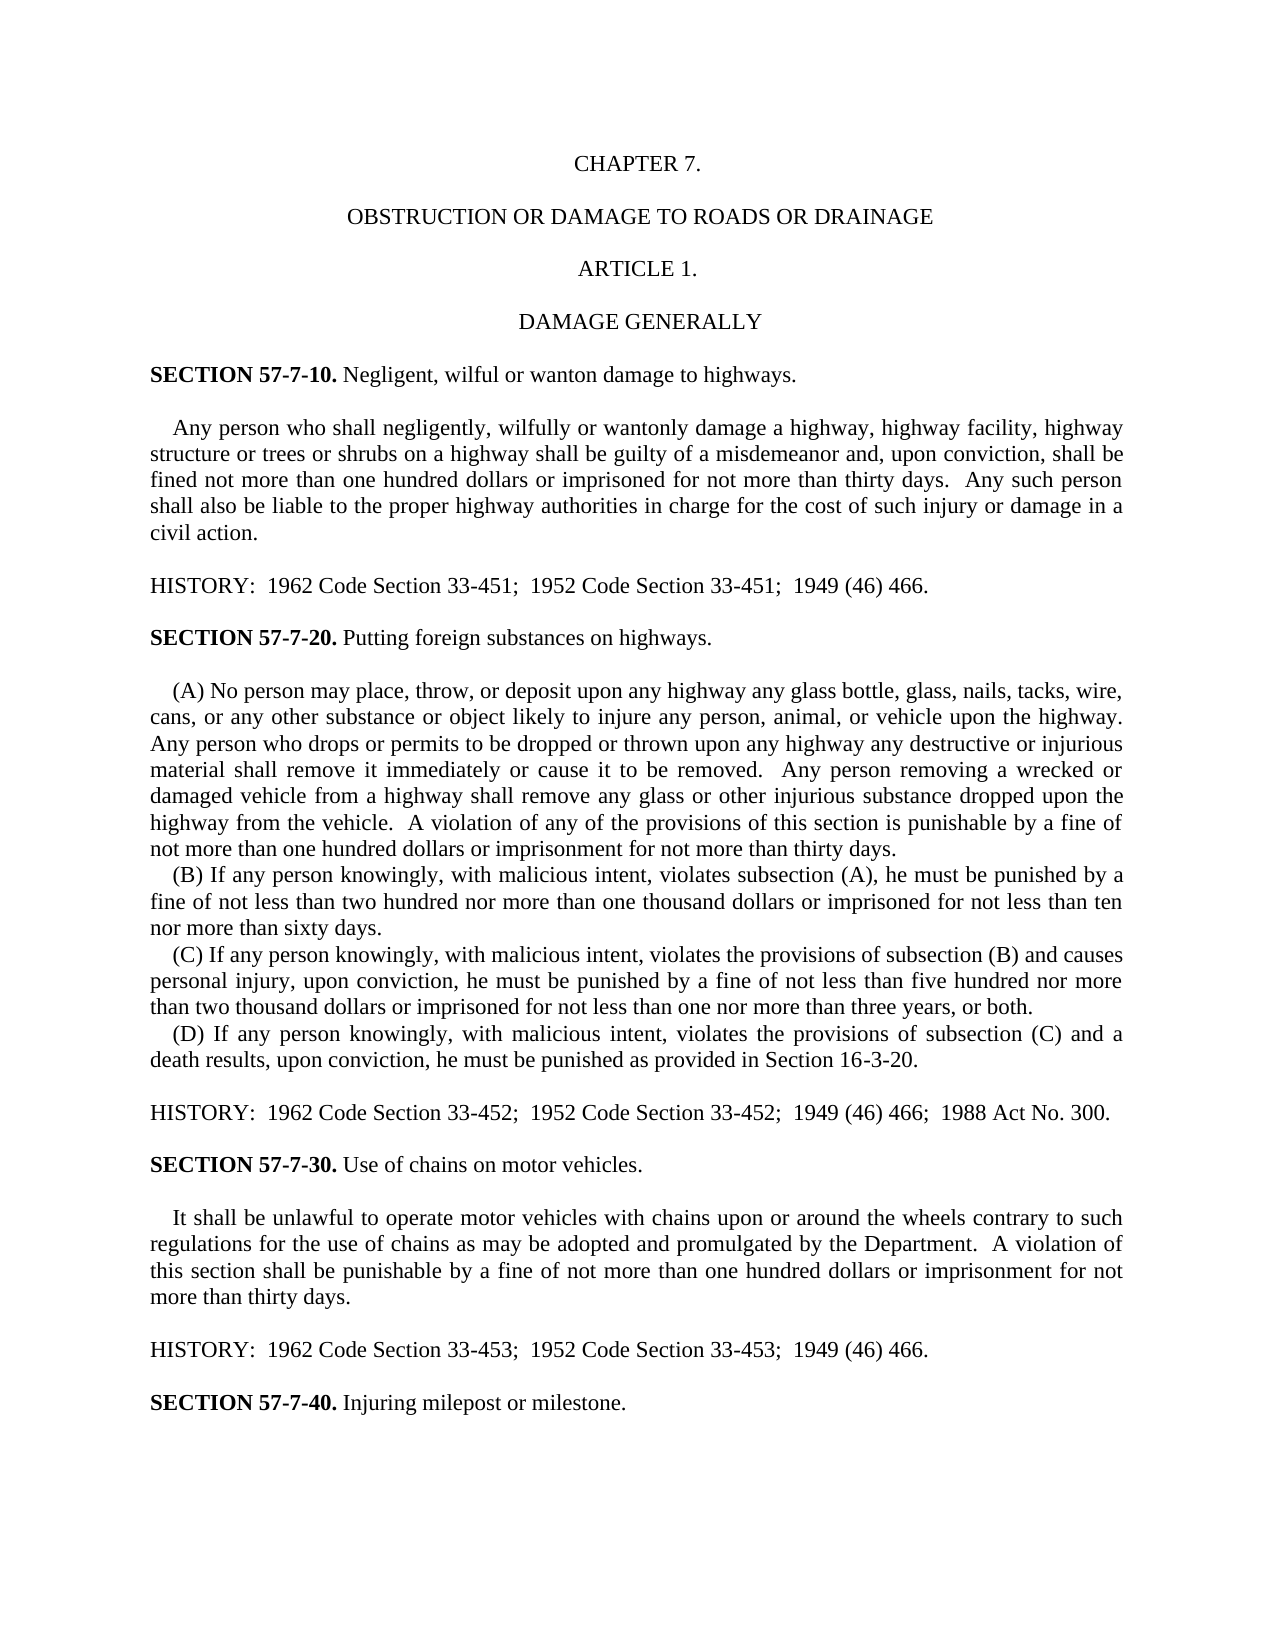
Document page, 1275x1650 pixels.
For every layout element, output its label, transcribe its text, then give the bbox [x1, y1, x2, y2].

text DAMAGE GENERALLY [150, 308, 1125, 334]
text HISTORY: 1962 Code Section 33-452; 1952 Code Section 33-452; 1949 (46) 466; 1988 Act No. 300. [150, 1099, 1125, 1125]
text SECTION 57-7-40. Injuring milepost or milestone. [150, 1389, 1125, 1415]
text (D) If any person knowingly, with malicious intent, violates the provisions of subsection (C) and a death results, upon conviction, he must be punished as provided in Section 16-3-20. [150, 1020, 1125, 1072]
text HISTORY: 1962 Code Section 33-453; 1952 Code Section 33-453; 1949 (46) 466. [150, 1336, 1125, 1362]
text (A) No person may place, throw, or deposit upon any highway any glass bottle, glass, nails, tacks, wire, cans, or any other substance or object likely to injure any person, animal, or vehicle upon the highway. Any person who drops or permits to be dropped or thrown upon any highway any destructive or injurious material shall remove it immediately or cause it to be removed. Any person removing a wrecked or damaged vehicle from a highway shall remove any glass or other injurious substance dropped upon the highway from the vehicle. A violation of any of the provisions of this section is punishable by a fine of not more than one hundred dollars or imprisonment for not more than thirty days. [150, 677, 1125, 862]
text It shall be unlawful to operate motor vehicles with chains upon or around the wheels contrary to such regulations for the use of chains as may be adopted and promulgated by the Department. A violation of this section shall be punishable by a fine of not more than one hundred dollars or imprisonment for not more than thirty days. [150, 1204, 1125, 1309]
text SECTION 57-7-30. Use of chains on motor vehicles. [150, 1151, 1125, 1178]
text Any person who shall negligently, wilfully or wantonly damage a highway, highway facility, highway structure or trees or shrubs on a highway shall be guilty of a misdemeanor and, upon conviction, shall be fined not more than one hundred dollars or imprisoned for not more than thirty days. Any such person shall also be liable to the proper highway authorities in charge for the cost of such injury or damage in a civil action. [150, 413, 1125, 545]
text ARTICLE 1. [150, 255, 1125, 282]
text CHAPTER 7. [150, 150, 1125, 176]
text SECTION 57-7-20. Putting foreign substances on highways. [150, 624, 1125, 651]
text HISTORY: 1962 Code Section 33-451; 1952 Code Section 33-451; 1949 (46) 466. [150, 572, 1125, 598]
text OBSTRUCTION OR DAMAGE TO ROADS OR DRAINAGE [150, 203, 1125, 229]
text (C) If any person knowingly, with malicious intent, violates the provisions of subsection (B) and causes personal injury, upon conviction, he must be punished by a fine of not less than five hundred nor more than two thousand dollars or imprisoned for not less than one nor more than three years, or both. [150, 941, 1125, 1020]
text SECTION 57-7-10. Negligent, wilful or wanton damage to highways. [150, 361, 1125, 387]
text (B) If any person knowingly, with malicious intent, violates subsection (A), he must be punished by a fine of not less than two hundred nor more than one thousand dollars or imprisoned for not less than ten nor more than sixty days. [150, 862, 1125, 941]
